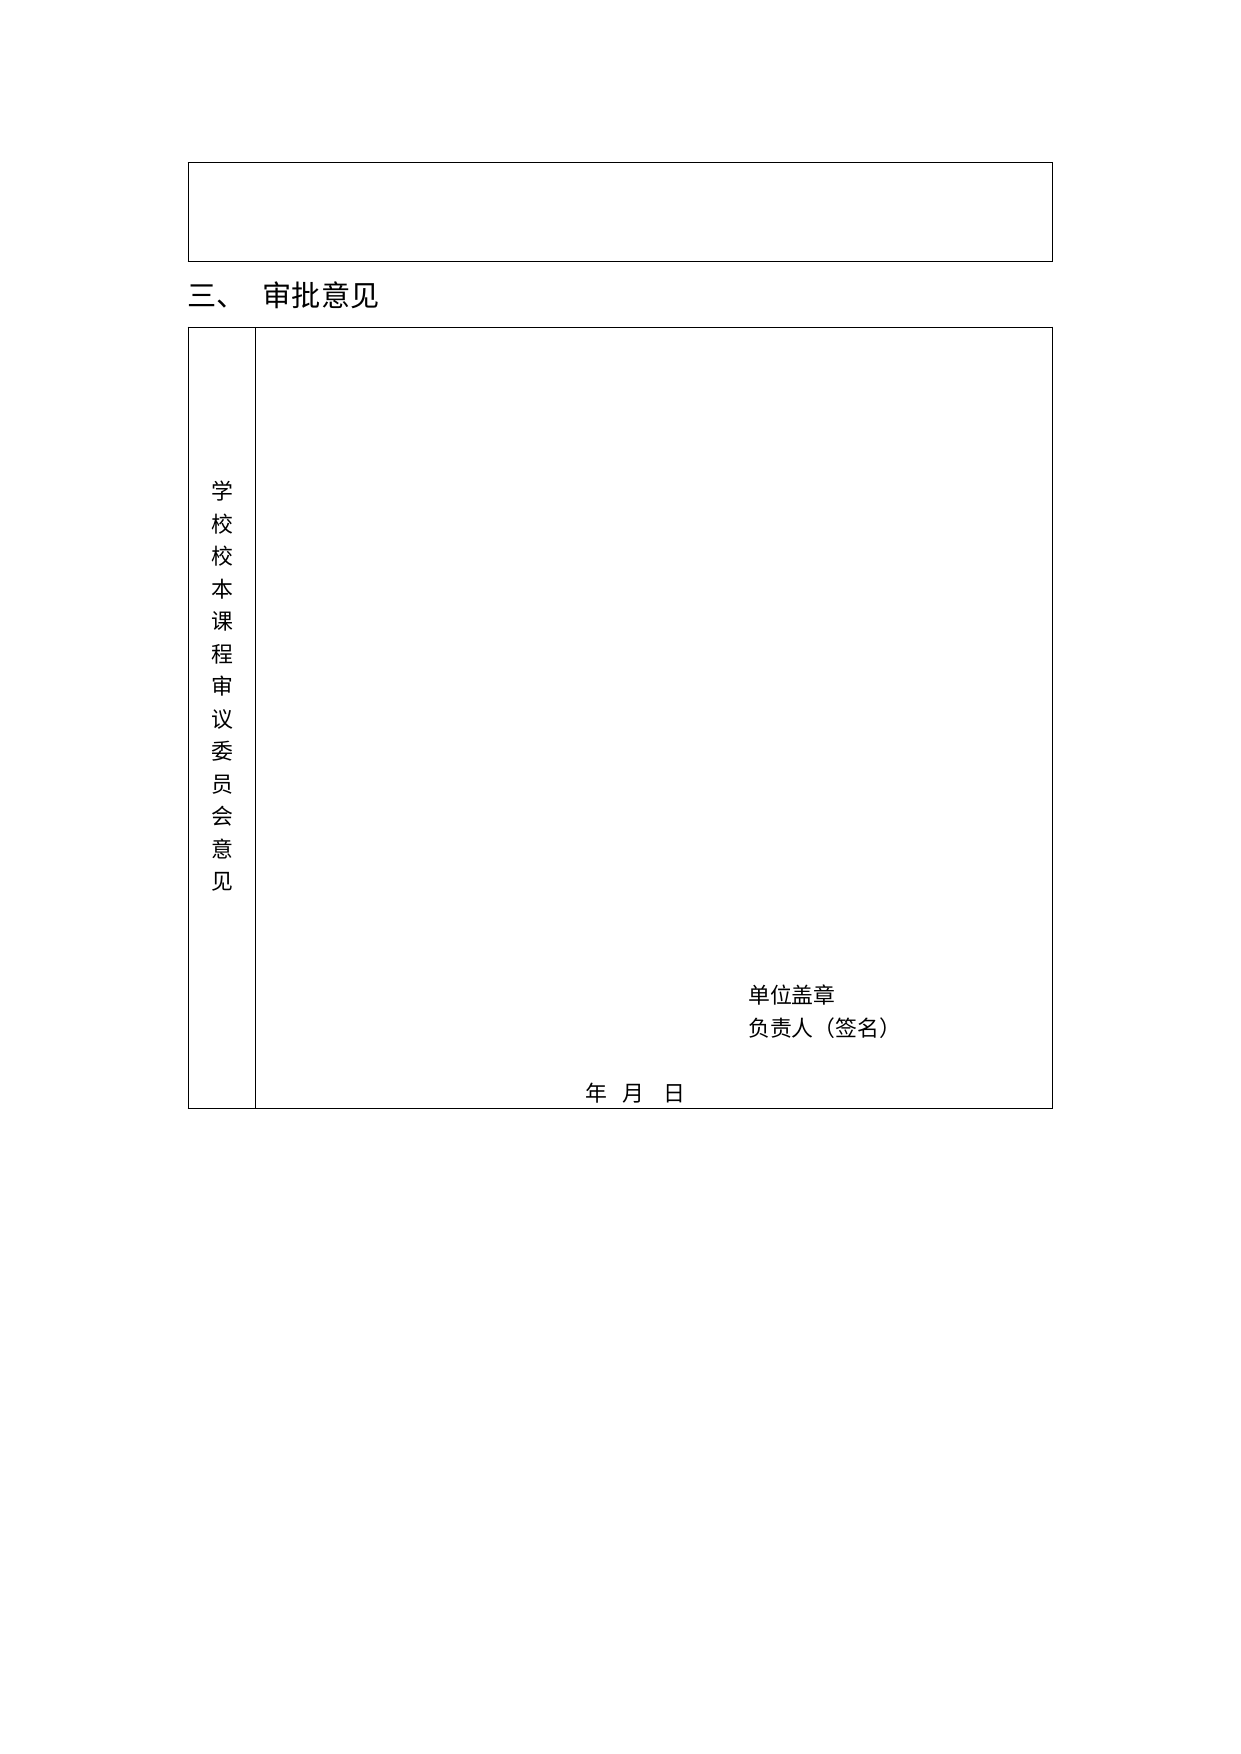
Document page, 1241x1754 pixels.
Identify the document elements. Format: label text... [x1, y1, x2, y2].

table_header 学 校 校 本 课 程 审 议 委 员 会 意 见 [189, 328, 255, 1108]
table_header 单位盖章 负责人（签名） 年 月 日 [256, 328, 1052, 1108]
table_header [189, 163, 1052, 261]
list 审批意见 [187, 262, 1053, 327]
